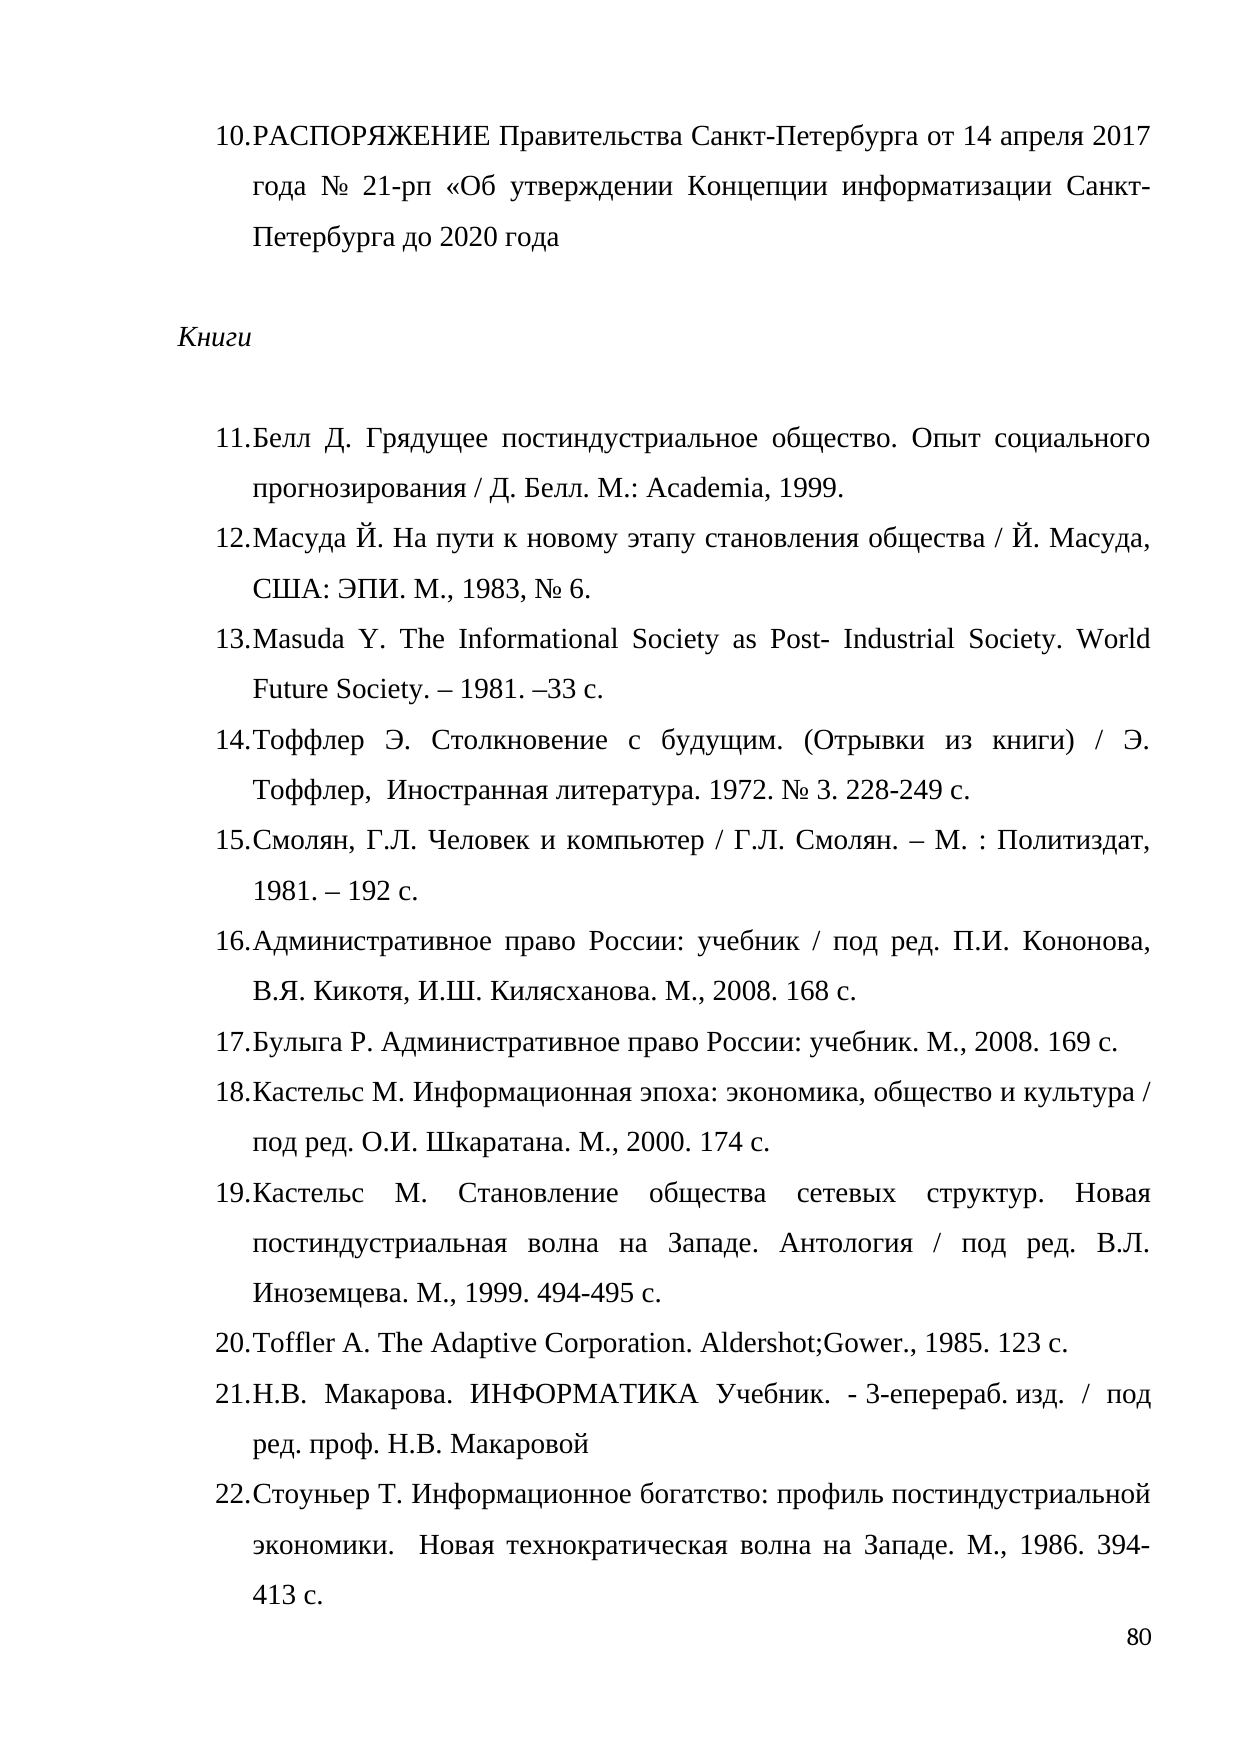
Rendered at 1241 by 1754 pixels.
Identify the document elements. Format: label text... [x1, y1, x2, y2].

list Масуда Й. На пути к новому этапу становления общества / Й. Масуда, США: ЭПИ. М., 1983, № 6. [215, 521, 1152, 604]
list Административное право России: учебник / под ред. П.И. Кононова, В.Я. Кикотя, И.Ш. Килясханова. М., 2008. 168 с. [215, 923, 1152, 1007]
list Смолян, Г.Л. Человек и компьютер / Г.Л. Смолян. – М. : Политиздат, 1981. – 192 с. [215, 822, 1152, 906]
list Masuda Y. The Informational Society as Post- Industrial Society. World Future Society. – 1981. –33 с. [215, 621, 1152, 705]
list Булыга Р. Административное право России: учебник. М., 2008. 169 с. [215, 1024, 1152, 1057]
list Н.В. Макарова. ИНФОРМАТИКА Учебник. - 3-еперераб. изд. / под ред. проф. Н.В. Макаровой [215, 1376, 1152, 1460]
list Тоффлер Э. Столкновение с будущим. (Отрывки из книги) / Э. Тоффлер, Иностранная литература. 1972. № 3. 228-249 с. [215, 722, 1152, 806]
list Стоуньер Т. Информационное богатство: профиль постиндустриальной экономики. Новая технократическая волна на Западе. М., 1986. 394-413 с. [215, 1477, 1152, 1611]
list Белл Д. Грядущее постиндустриальное общество. Опыт социального прогнозирования / Д. Белл. М.: Academia, 1999. [215, 420, 1152, 504]
list РАСПОРЯЖЕНИЕ Правительства Санкт-Петербурга от 14 апреля 2017 года № 21-рп «Об утверждении Концепции информатизации Санкт-Петербурга до 2020 года [215, 118, 1152, 252]
list Toffler A. The Adaptive Corporation. Aldershot;Gower., 1985. 123 с. [215, 1326, 1152, 1359]
list Кастельс М. Информационная эпоха: экономика, общество и культура / под ред. О.И. Шкаратана. М., 2000. 174 с. [215, 1074, 1152, 1158]
text Книги [177, 319, 1152, 353]
list Кастельс М. Становление общества сетевых структур. Новая постиндустриальная волна на Западе. Антология / под ред. В.Л. Иноземцева. М., 1999. 494-495 с. [215, 1175, 1152, 1309]
